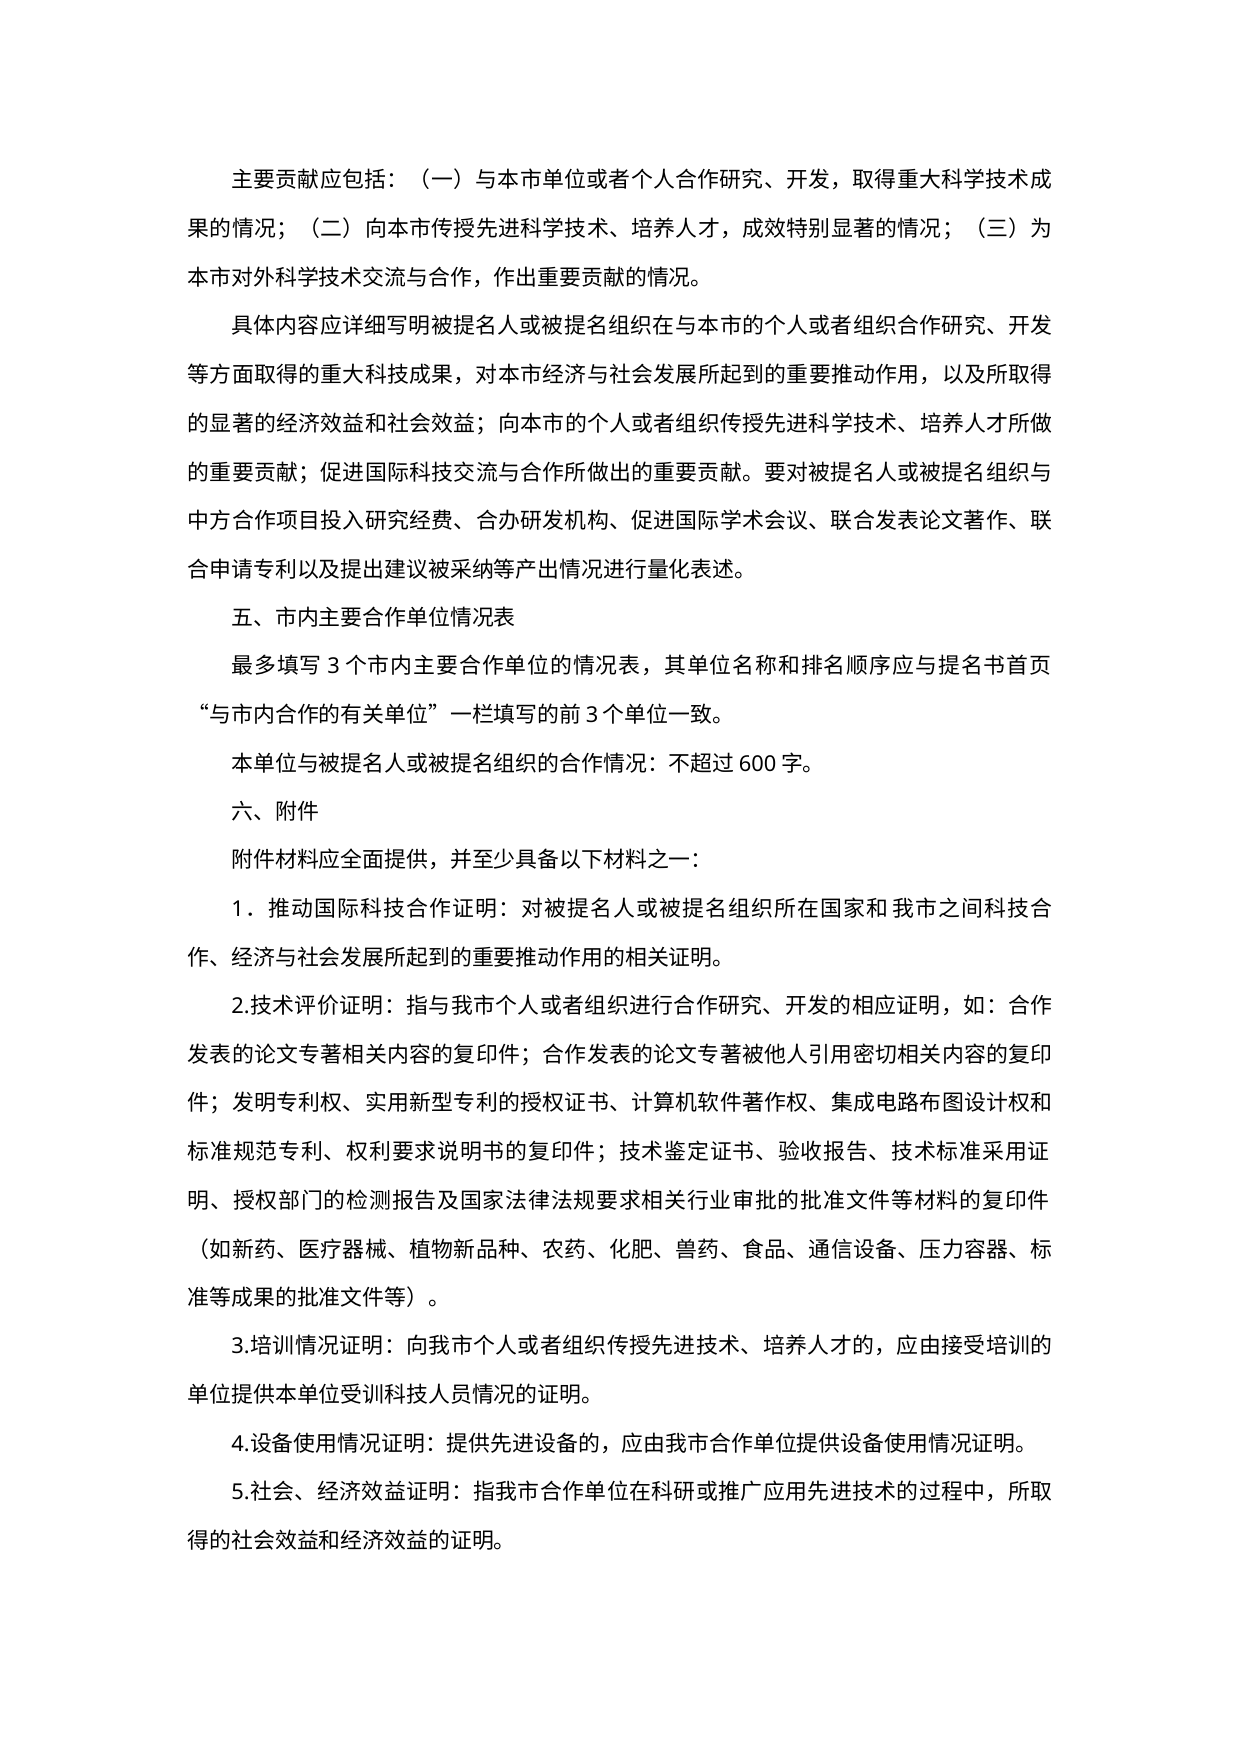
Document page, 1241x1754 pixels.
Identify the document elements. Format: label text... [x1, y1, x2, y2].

text 六、附件 [187, 794, 1053, 826]
text 具体内容应详细写明被提名人或被提名组织在与本市的个人或者组织合作研究、开发等方面取得的重大科技成果，对本市经济与社会发展所起到的重要推动作用，以及所取得的显著的经济效益和社会效益；向本市的个人或者组织传授先进科学技术、培养人才所做的重要贡献；促进国际科技交流与合作所做出的重要贡献。要对被提名人或被提名组织与中方合作项目投入研究经费、合办研发机构、促进国际学术会议、联合发表论文著作、联合申请专利以及提出建议被采纳等产出情况进行量化表述。 [187, 308, 1053, 584]
text 1．推动国际科技合作证明：对被提名人或被提名组织所在国家和我市之间科技合作、经济与社会发展所起到的重要推动作用的相关证明。 [187, 890, 1053, 972]
text 2.技术评价证明：指与我市个人或者组织进行合作研究、开发的相应证明，如：合作发表的论文专著相关内容的复印件；合作发表的论文专著被他人引用密切相关内容的复印件；发明专利权、实用新型专利的授权证书、计算机软件著作权、集成电路布图设计权和标准规范专利、权利要求说明书的复印件；技术鉴定证书、验收报告、技术标准采用证明、授权部门的检测报告及国家法律法规要求相关行业审批的批准文件等材料的复印件（如新药、医疗器械、植物新品种、农药、化肥、兽药、食品、通信设备、压力容器、标准等成果的批准文件等）。 [187, 987, 1053, 1312]
text 主要贡献应包括：（一）与本市单位或者个人合作研究、开发，取得重大科学技术成果的情况；（二）向本市传授先进科学技术、培养人才，成效特别显著的情况；（三）为本市对外科学技术交流与合作，作出重要贡献的情况。 [187, 162, 1053, 292]
text 附件材料应全面提供，并至少具备以下材料之一： [187, 842, 1053, 874]
text 5.社会、经济效益证明：指我市合作单位在科研或推广应用先进技术的过程中，所取得的社会效益和经济效益的证明。 [187, 1474, 1053, 1555]
text 最多填写3个市内主要合作单位的情况表，其单位名称和排名顺序应与提名书首页“与市内合作的有关单位”一栏填写的前3个单位一致。 [187, 648, 1053, 729]
text 3.培训情况证明：向我市个人或者组织传授先进技术、培养人才的，应由接受培训的单位提供本单位受训科技人员情况的证明。 [187, 1328, 1053, 1409]
text 本单位与被提名人或被提名组织的合作情况：不超过600字。 [187, 745, 1053, 778]
text 五、市内主要合作单位情况表 [187, 600, 1053, 632]
text 4.设备使用情况证明：提供先进设备的，应由我市合作单位提供设备使用情况证明。 [187, 1425, 1053, 1458]
